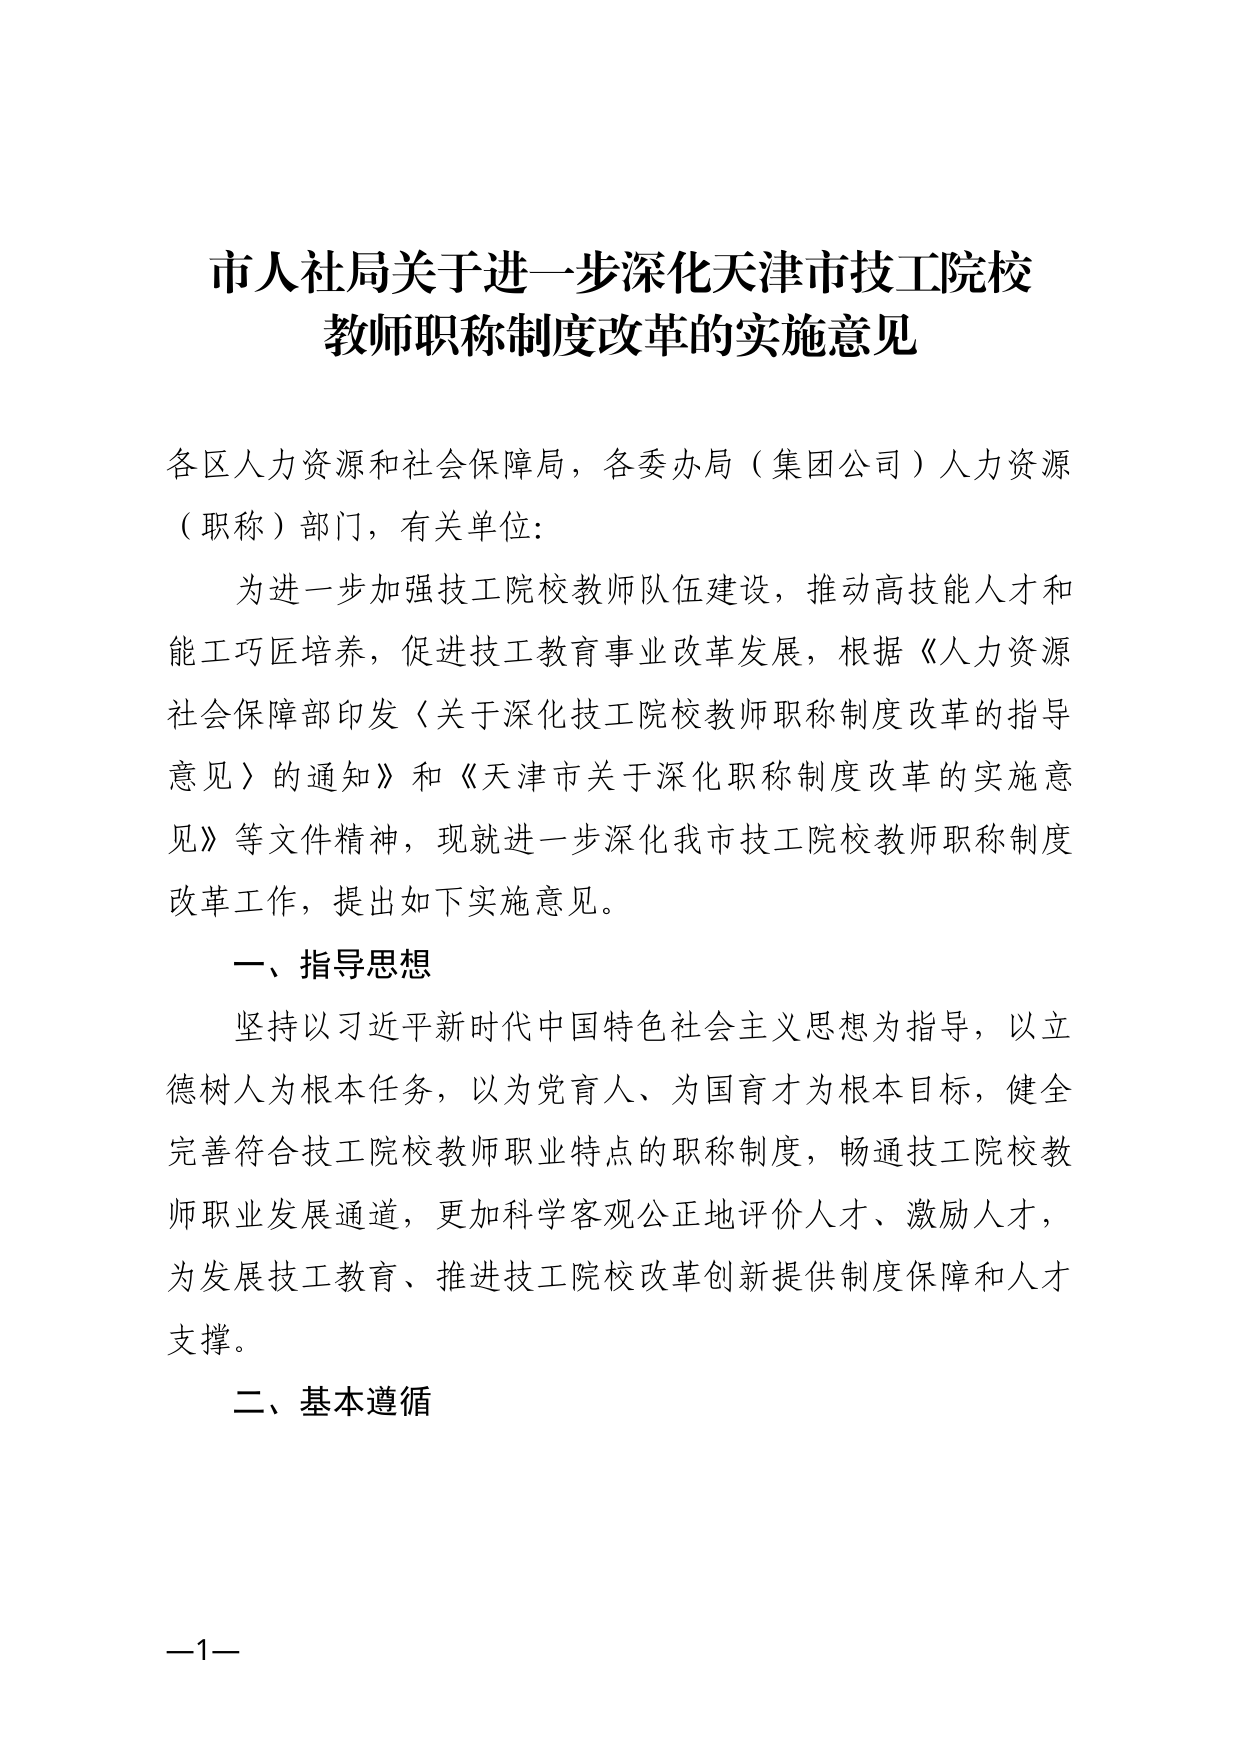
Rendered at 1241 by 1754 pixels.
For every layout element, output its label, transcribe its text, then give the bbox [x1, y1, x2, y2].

text 一、指导思想 [165, 926, 1075, 989]
list 基本遵循 [165, 1364, 1075, 1426]
text 教师职称制度改革的实施意见 [165, 301, 1075, 364]
text 市人社局关于进一步深化天津市技工院校 [165, 239, 1075, 301]
text 坚持以习近平新时代中国特色社会主义思想为指导，以立德树人为根本任务，以为党育人、为国育才为根本目标，健全完善符合技工院校教师职业特点的职称制度，畅通技工院校教师职业发展通道，更加科学客观公正地评价人才、激励人才，为发展技工教育、推进技工院校改革创新提供制度保障和人才支撑。 [165, 989, 1075, 1364]
text 各区人力资源和社会保障局，各委办局（集团公司）人力资源（职称）部门，有关单位： [165, 426, 1075, 551]
text 为进一步加强技工院校教师队伍建设，推动高技能人才和能工巧匠培养，促进技工教育事业改革发展，根据《人力资源社会保障部印发〈关于深化技工院校教师职称制度改革的指导意见〉的通知》和《天津市关于深化职称制度改革的实施意见》等文件精神，现就进一步深化我市技工院校教师职称制度改革工作，提出如下实施意见。 [165, 551, 1075, 926]
